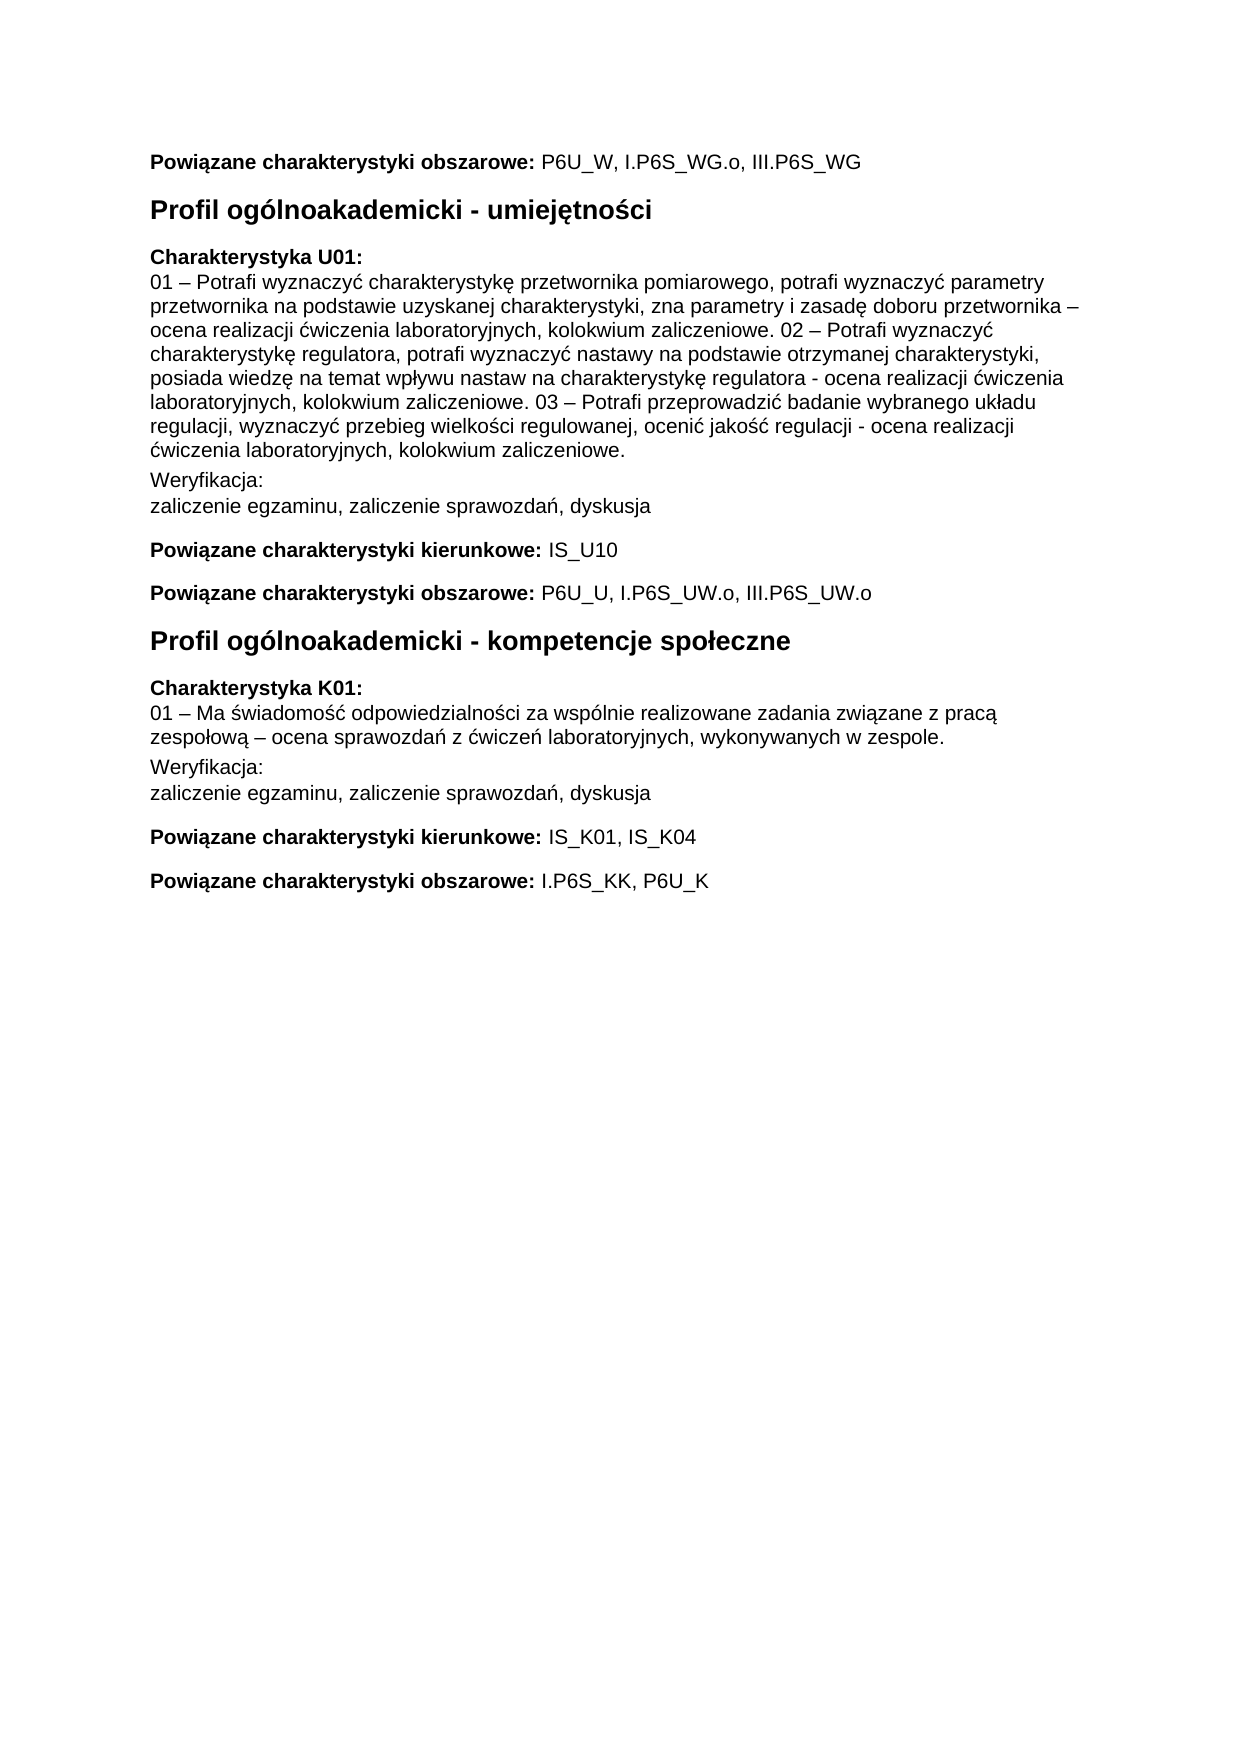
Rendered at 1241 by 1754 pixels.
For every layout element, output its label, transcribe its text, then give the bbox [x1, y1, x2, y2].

text Weryfikacja: [150, 468, 1090, 492]
text zaliczenie egzaminu, zaliczenie sprawozdań, dyskusja [150, 494, 1090, 518]
subtitle Profil ogólnoakademicki - umiejętności [150, 194, 1090, 225]
text Powiązane charakterystyki kierunkowe: IS_K01, IS_K04 [150, 825, 1090, 849]
text Powiązane charakterystyki obszarowe: P6U_U, I.P6S_UW.o, III.P6S_UW.o [150, 581, 1090, 605]
text zaliczenie egzaminu, zaliczenie sprawozdań, dyskusja [150, 781, 1090, 805]
text 01 – Potrafi wyznaczyć charakterystykę przetwornika pomiarowego, potrafi wyznaczyć parametry przetwornika na podstawie uzyskanej charakterystyki, zna parametry i zasadę doboru przetwornika – ocena realizacji ćwiczenia laboratoryjnych, kolokwium zaliczeniowe. 02 – Potrafi wyznaczyć charakterystykę regulatora, potrafi wyznaczyć nastawy na podstawie otrzymanej charakterystyki, posiada wiedzę na temat wpływu nastaw na charakterystykę regulatora - ocena realizacji ćwiczenia laboratoryjnych, kolokwium zaliczeniowe. 03 – Potrafi przeprowadzić badanie wybranego układu regulacji, wyznaczyć przebieg wielkości regulowanej, ocenić jakość regulacji - ocena realizacji ćwiczenia laboratoryjnych, kolokwium zaliczeniowe. [150, 270, 1090, 461]
text Charakterystyka U01: [150, 245, 1090, 269]
text 01 – Ma świadomość odpowiedzialności za wspólnie realizowane zadania związane z pracą zespołową – ocena sprawozdań z ćwiczeń laboratoryjnych, wykonywanych w zespole. [150, 701, 1090, 749]
text Charakterystyka K01: [150, 676, 1090, 700]
text Powiązane charakterystyki obszarowe: P6U_W, I.P6S_WG.o, III.P6S_WG [150, 150, 1090, 174]
text Powiązane charakterystyki kierunkowe: IS_U10 [150, 537, 1090, 561]
subtitle Profil ogólnoakademicki - kompetencje społeczne [150, 625, 1090, 656]
text Weryfikacja: [150, 755, 1090, 779]
text Powiązane charakterystyki obszarowe: I.P6S_KK, P6U_K [150, 869, 1090, 893]
